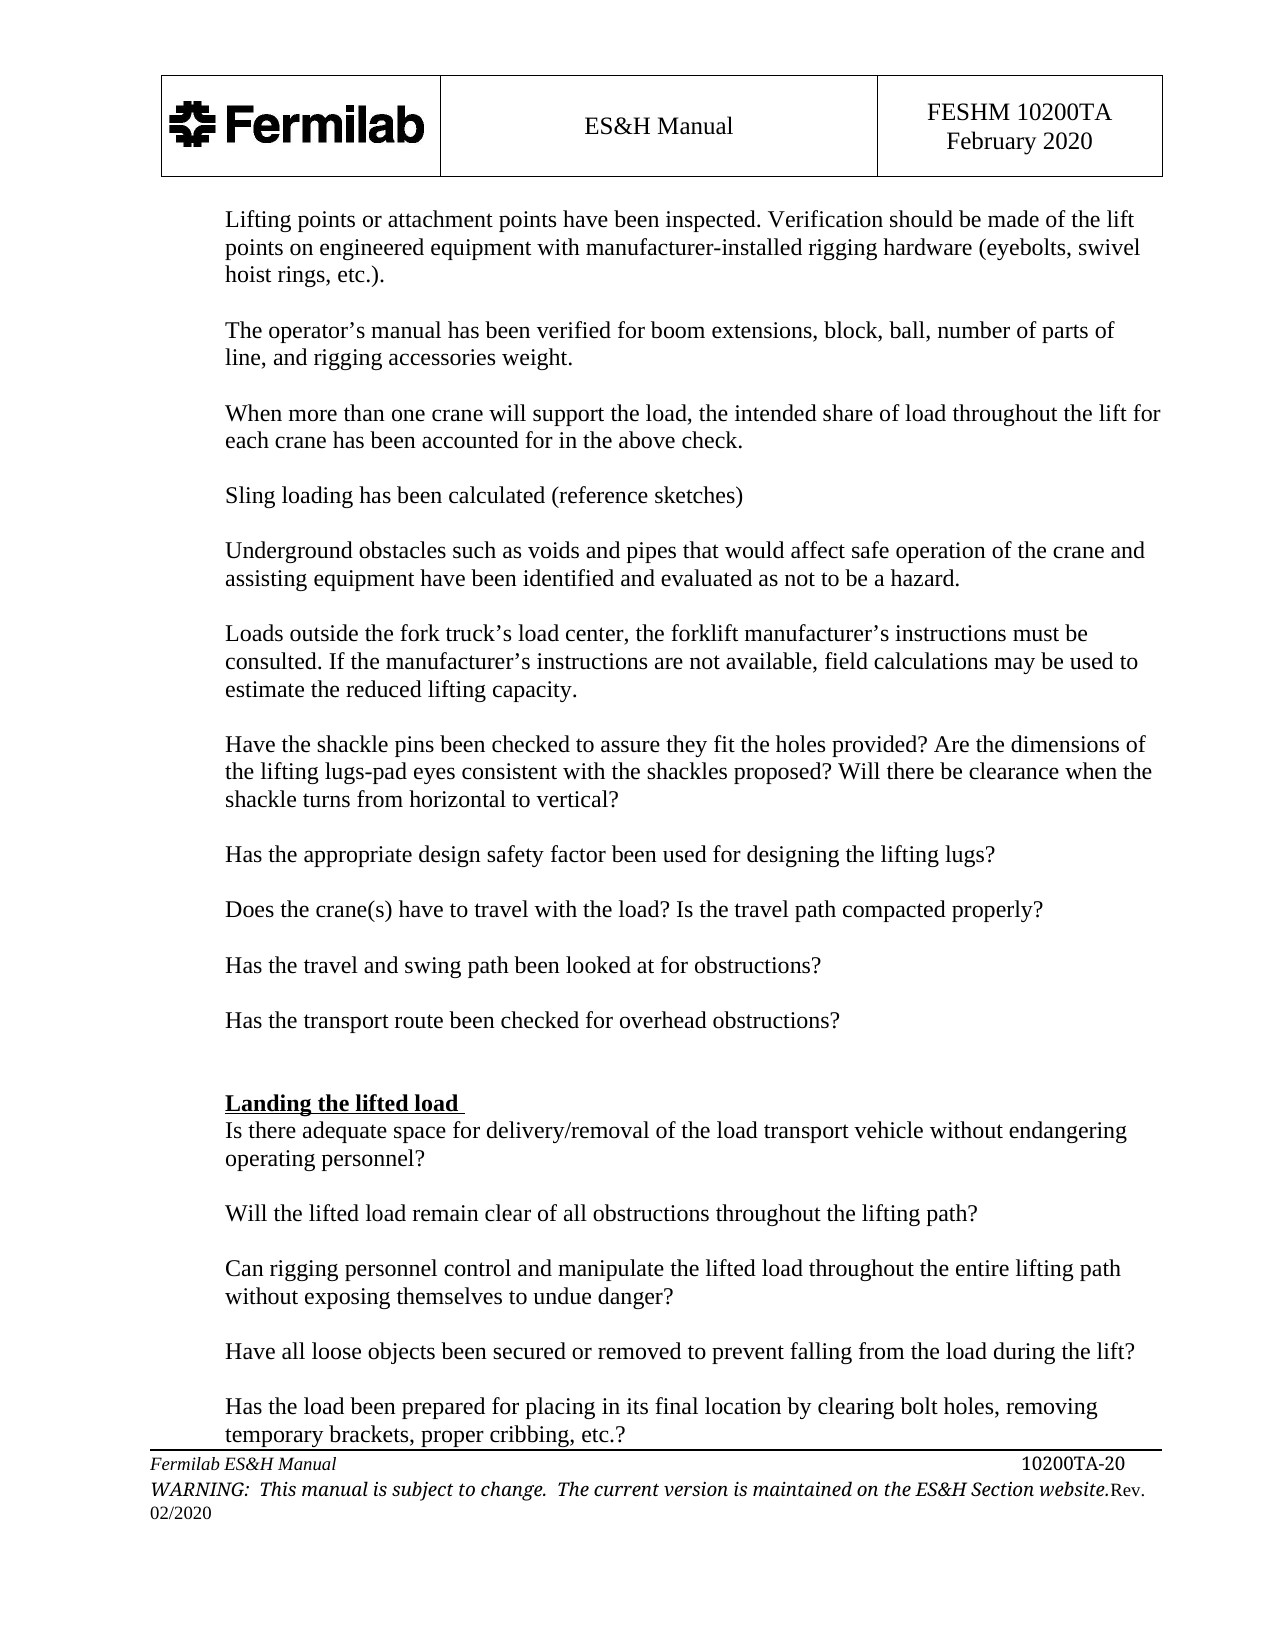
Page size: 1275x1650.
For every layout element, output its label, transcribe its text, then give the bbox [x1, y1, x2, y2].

text Has the travel and swing path been looked at for obstructions? [225, 951, 1162, 978]
text Loads outside the fork truck’s load center, the forklift manufacturer’s instructions must be consulted. If the manufacturer’s instructions are not available, field calculations may be used to estimate the reduced lifting capacity. [225, 619, 1162, 702]
text Landing the lifted load [225, 1089, 1162, 1116]
text Is there adequate space for delivery/removal of the load transport vehicle without endangering operating personnel? [225, 1116, 1162, 1171]
text Does the crane(s) have to travel with the load? Is the travel path compacted properly? [225, 895, 1162, 923]
text Sling loading has been calculated (reference sketches) [225, 481, 1162, 509]
text Have the shackle pins been checked to assure they fit the holes provided? Are the dimensions of the lifting lugs-pad eyes consistent with the shackles proposed? Will there be clearance when the shackle turns from horizontal to vertical? [225, 730, 1162, 813]
text Lifting points or attachment points have been inspected. Verification should be made of the lift points on engineered equipment with manufacturer-installed rigging hardware (eyebolts, swivel hoist rings, etc.). [225, 205, 1162, 288]
text The operator’s manual has been verified for boom extensions, block, ball, number of parts of line, and rigging accessories weight. [225, 316, 1162, 371]
text When more than one crane will support the load, the intended share of load throughout the lift for each crane has been accounted for in the above check. [225, 398, 1162, 454]
text Will the lifted load remain clear of all obstructions throughout the lifting path? [225, 1199, 1162, 1227]
text Underground obstacles such as voids and pipes that would affect safe operation of the crane and assisting equipment have been identified and evaluated as not to be a hazard. [225, 537, 1162, 592]
picture [169, 101, 424, 147]
text Have all loose objects been secured or removed to prevent falling from the load during the lift? [225, 1337, 1162, 1365]
text Has the appropriate design safety factor been used for designing the lifting lugs? [225, 840, 1162, 868]
text Has the load been prepared for placing in its final location by clearing bolt holes, removing temporary brackets, proper cribbing, etc.? [225, 1392, 1162, 1447]
text Has the transport route been checked for overhead obstructions? [225, 1006, 1162, 1033]
text Can rigging personnel control and manipulate the lifted load throughout the entire lifting path without exposing themselves to undue danger? [225, 1254, 1162, 1309]
